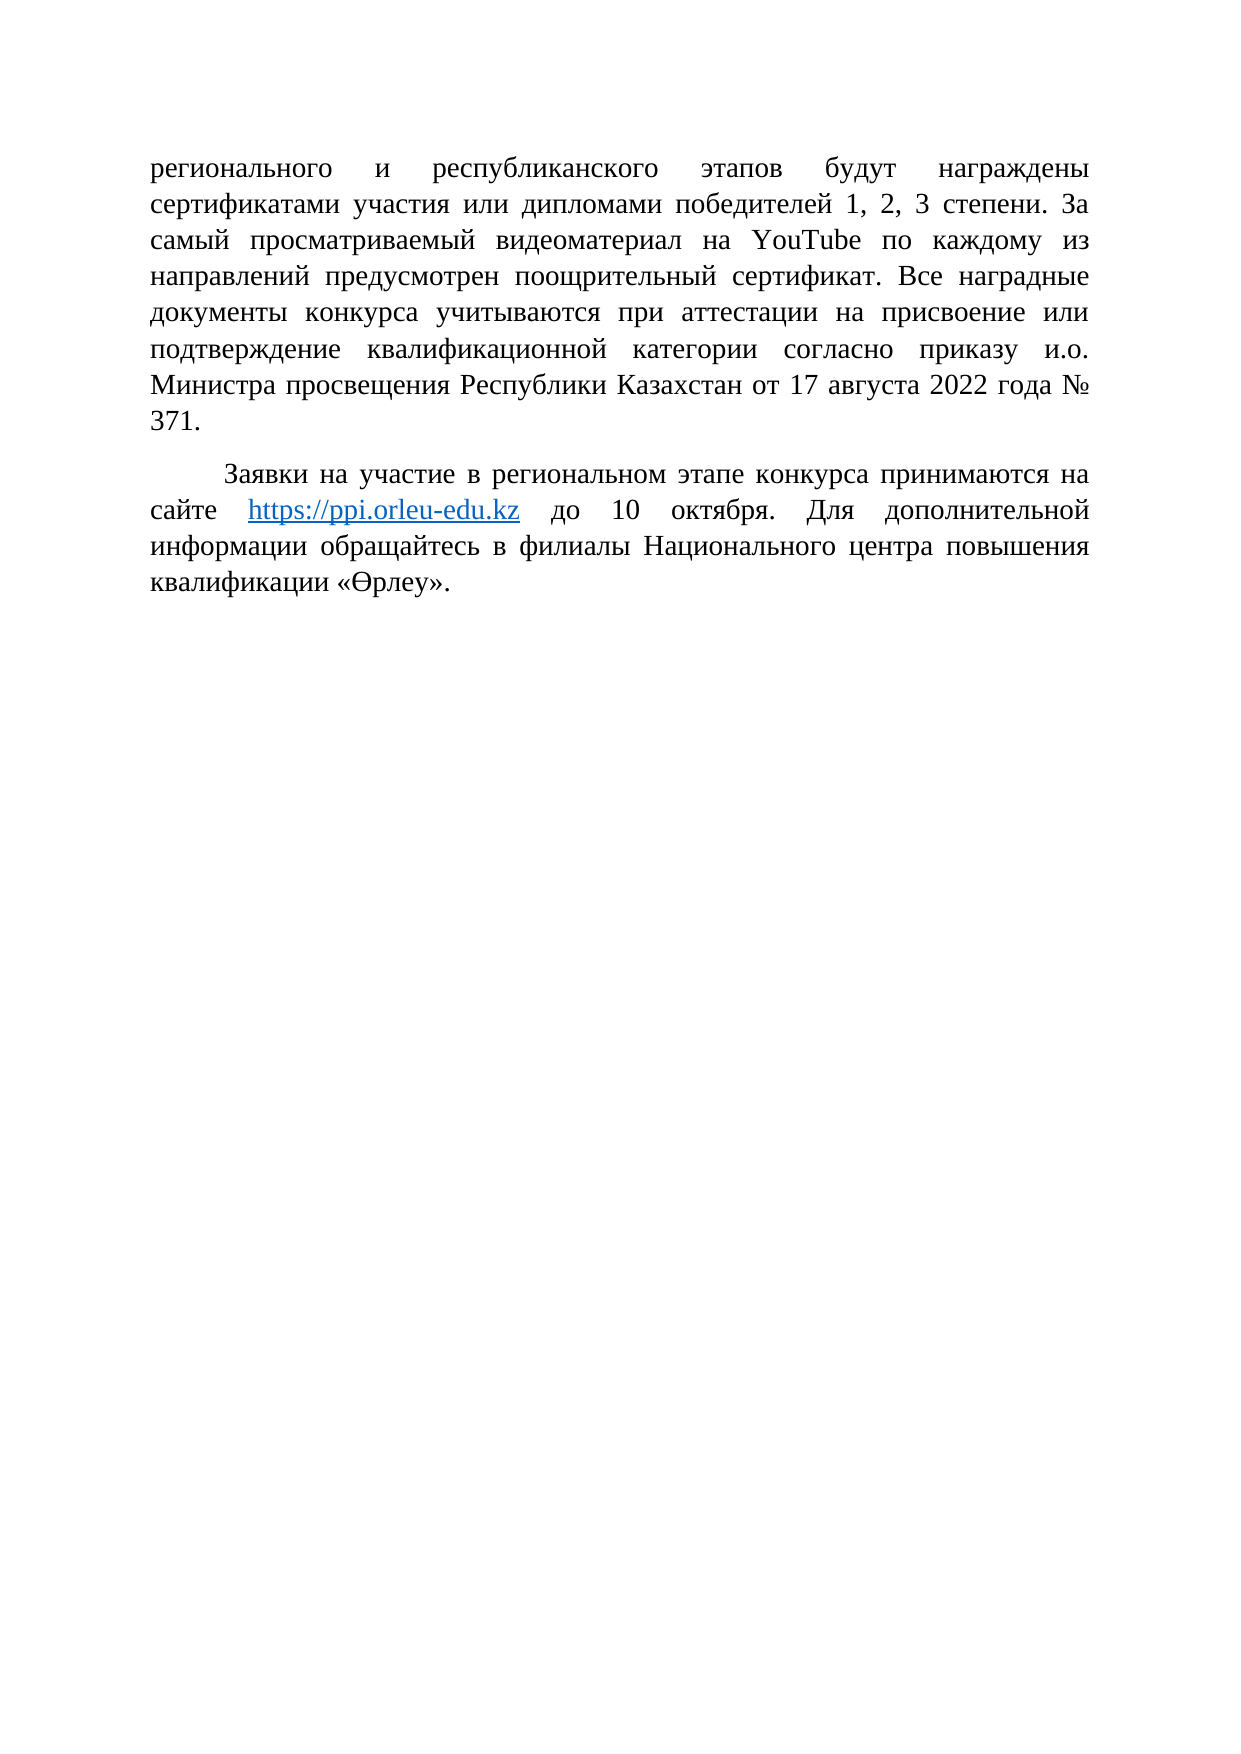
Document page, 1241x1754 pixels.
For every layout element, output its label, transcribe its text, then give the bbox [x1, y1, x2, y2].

text Заявки на участие в региональном этапе конкурса принимаются на сайте https://ppi.orleu-edu.kz до 10 октября. Для дополнительной информации обращайтесь в филиалы Национального центра повышения квалификации «Өрлеу». [150, 456, 1090, 598]
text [150, 150, 1090, 437]
